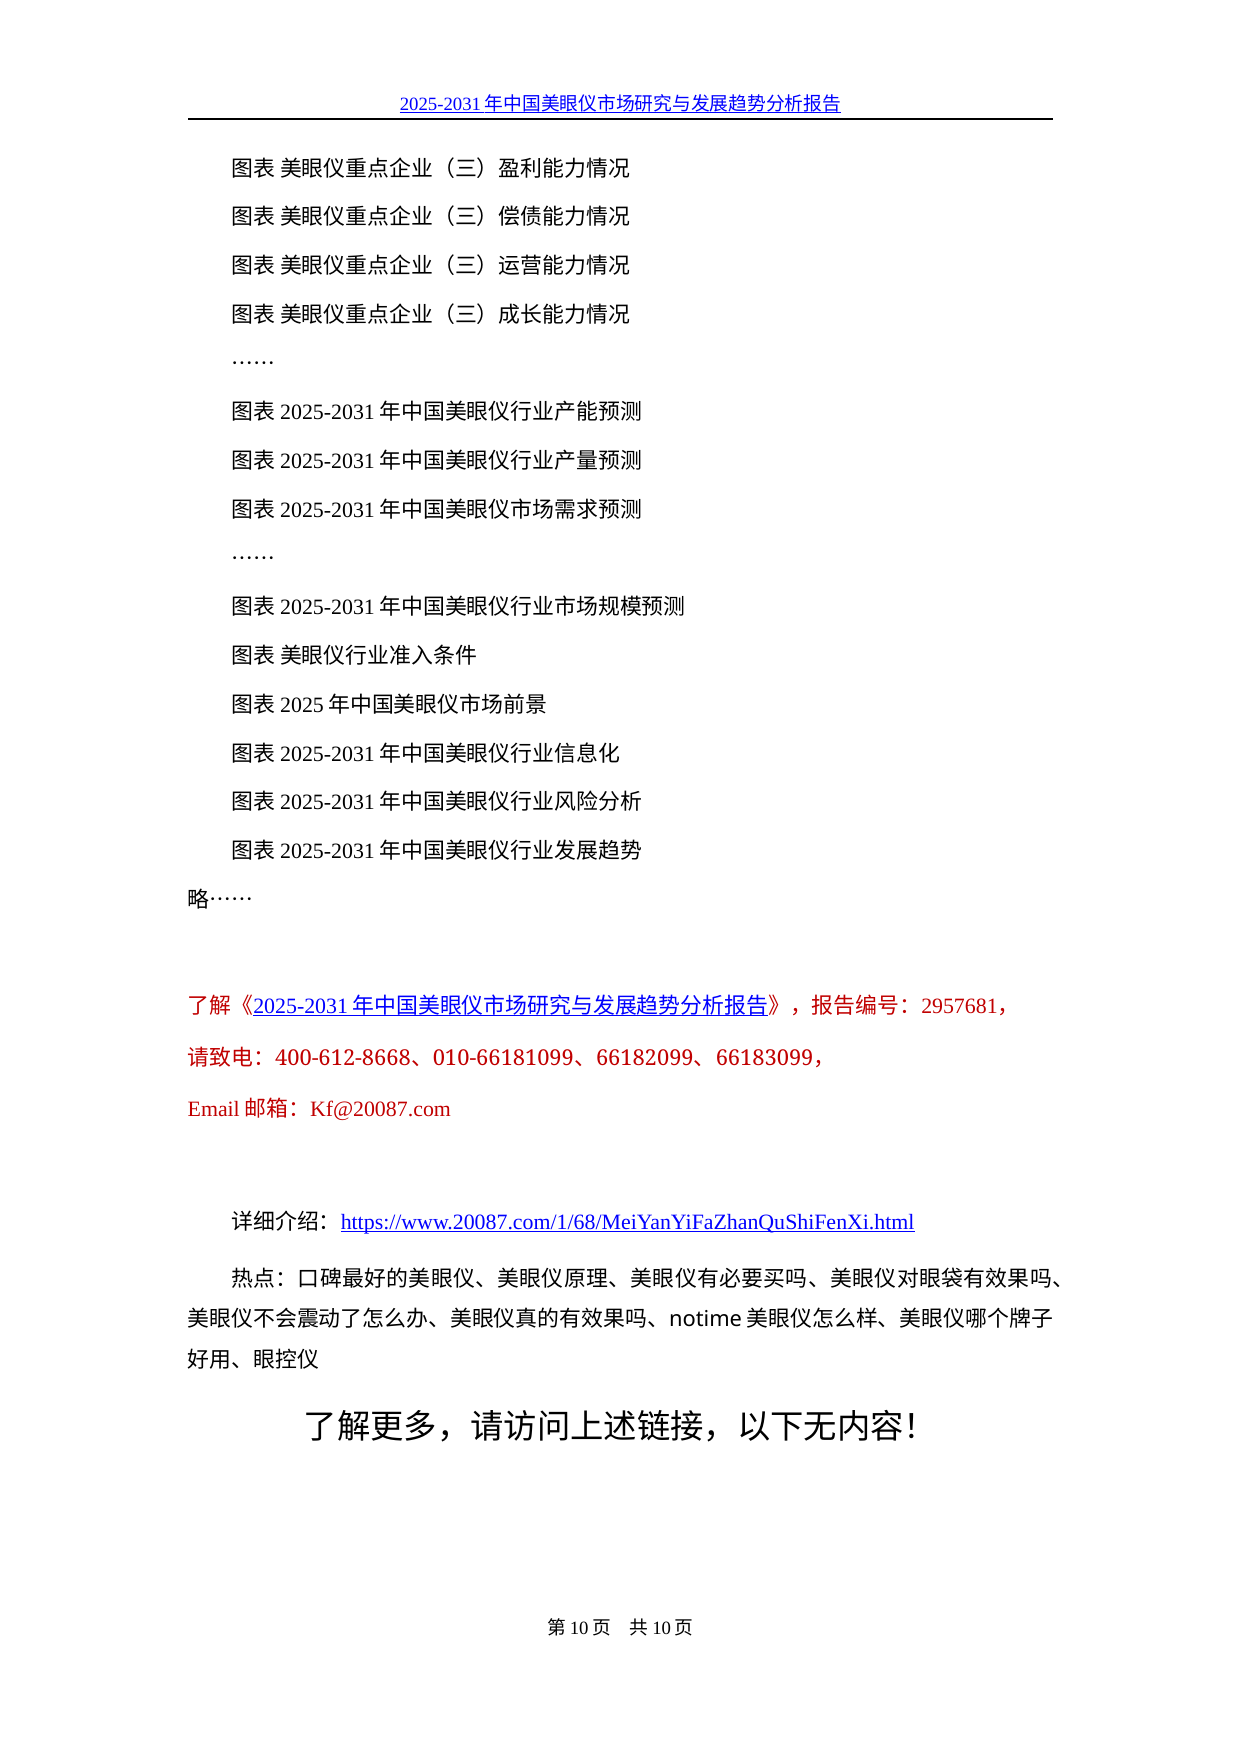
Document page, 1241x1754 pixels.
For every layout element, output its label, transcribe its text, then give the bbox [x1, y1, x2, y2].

text 请致电：400-612-8668、010-66181099、66182099、66183099， [187, 1039, 1053, 1072]
text 了解《2025-2031年中国美眼仪市场研究与发展趋势分析报告》，报告编号：2957681， [187, 988, 1053, 1020]
text 详细介绍：https://www.20087.com/1/68/MeiYanYiFaZhanQuShiFenXi.html [187, 1204, 1053, 1236]
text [187, 150, 1053, 914]
text Email邮箱：Kf@20087.com [187, 1091, 1053, 1123]
text 热点：口碑最好的美眼仪、美眼仪原理、美眼仪有必要买吗、美眼仪对眼袋有效果吗、美眼仪不会震动了怎么办、美眼仪真的有效果吗、notime美眼仪怎么样、美眼仪哪个牌子好用、眼控仪 [187, 1261, 1053, 1374]
title 了解更多，请访问上述链接，以下无内容！ [187, 1392, 1053, 1457]
